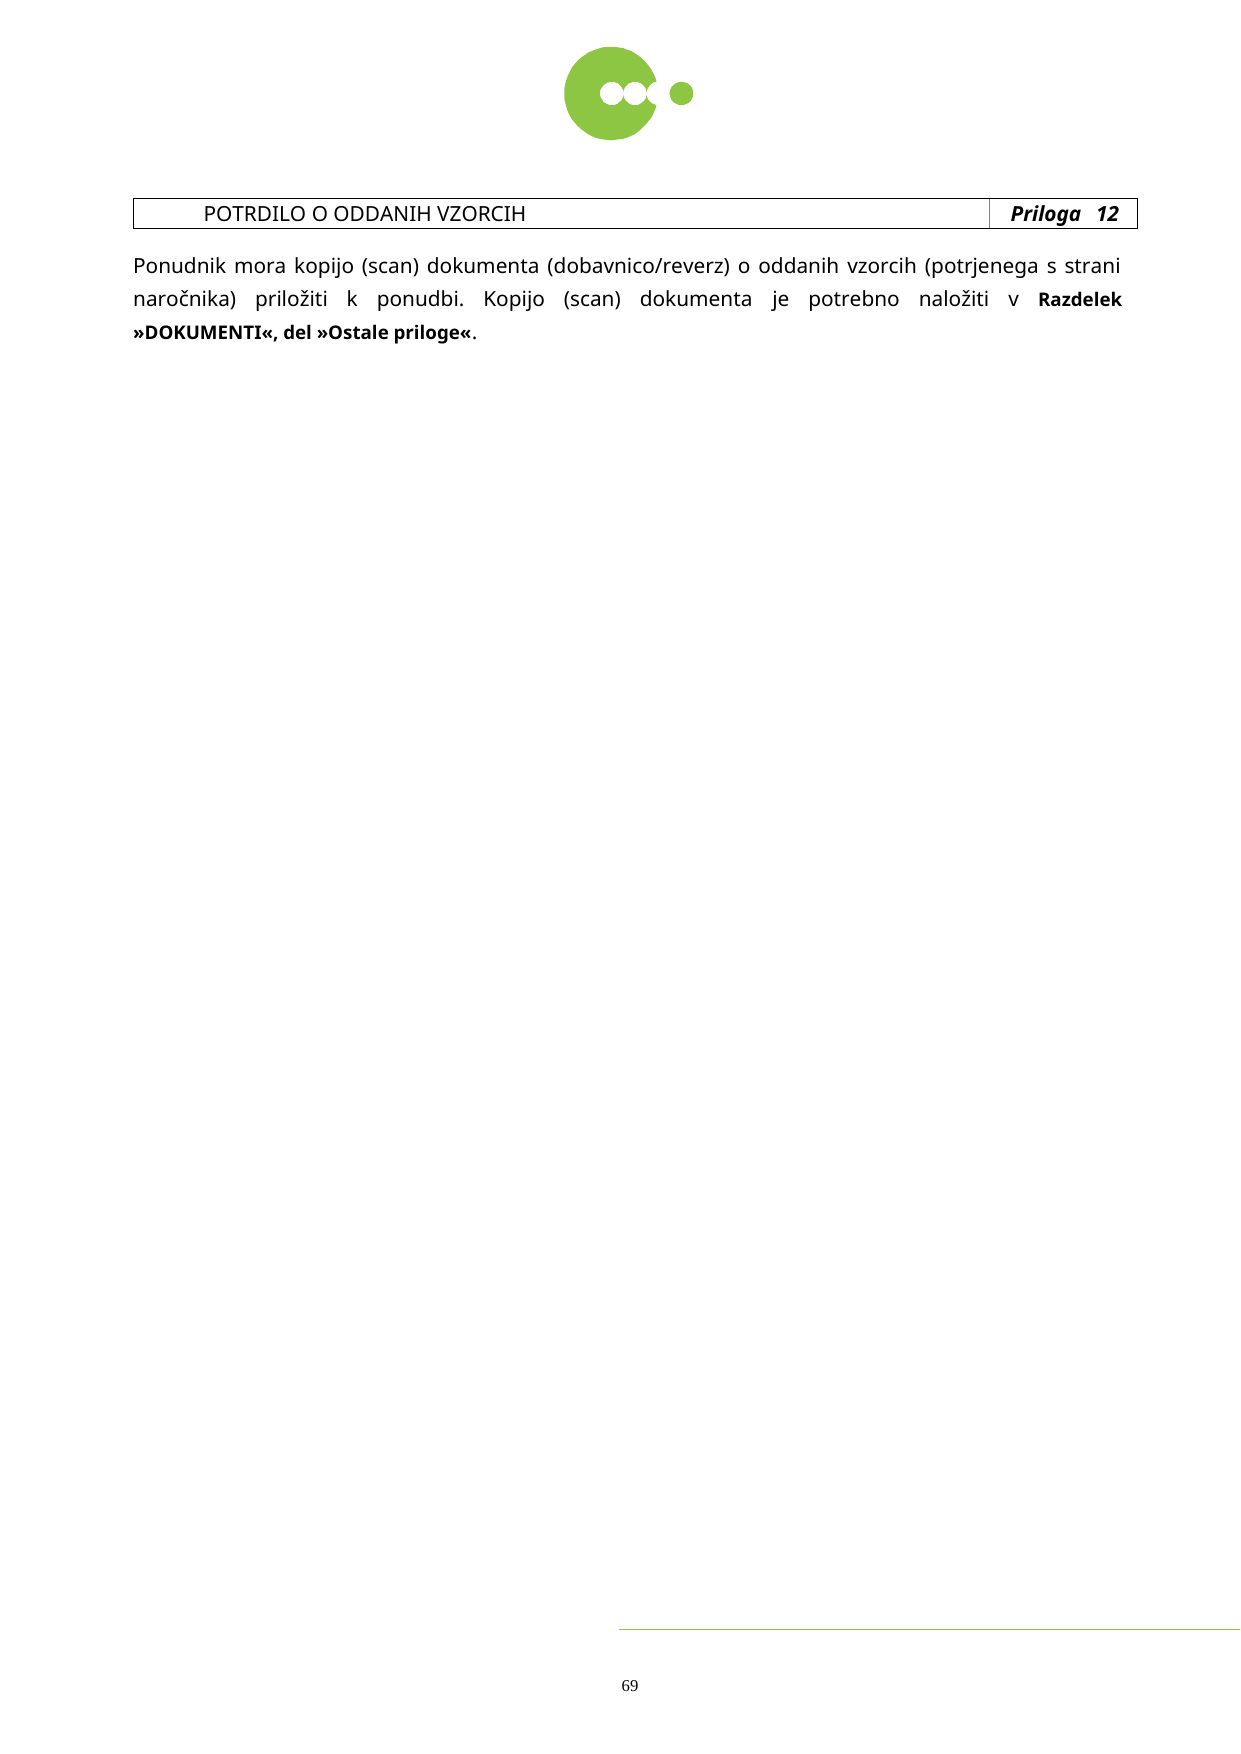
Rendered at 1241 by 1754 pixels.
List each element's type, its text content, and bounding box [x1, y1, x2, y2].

text Ponudnik mora kopijo (scan) dokumenta (dobavnico/reverz) o oddanih vzorcih (potrjenega s strani naročnika) priložiti k ponudbi. Kopijo (scan) dokumenta je potrebno naložiti v Razdelek »DOKUMENTI«, del »Ostale priloge«. [133, 252, 1122, 345]
table_header POTRDILO O ODDANIH VZORCIH [196, 199, 989, 228]
table_header [134, 199, 196, 228]
table_header Priloga [990, 199, 1088, 228]
table_header 12 [1089, 199, 1137, 228]
